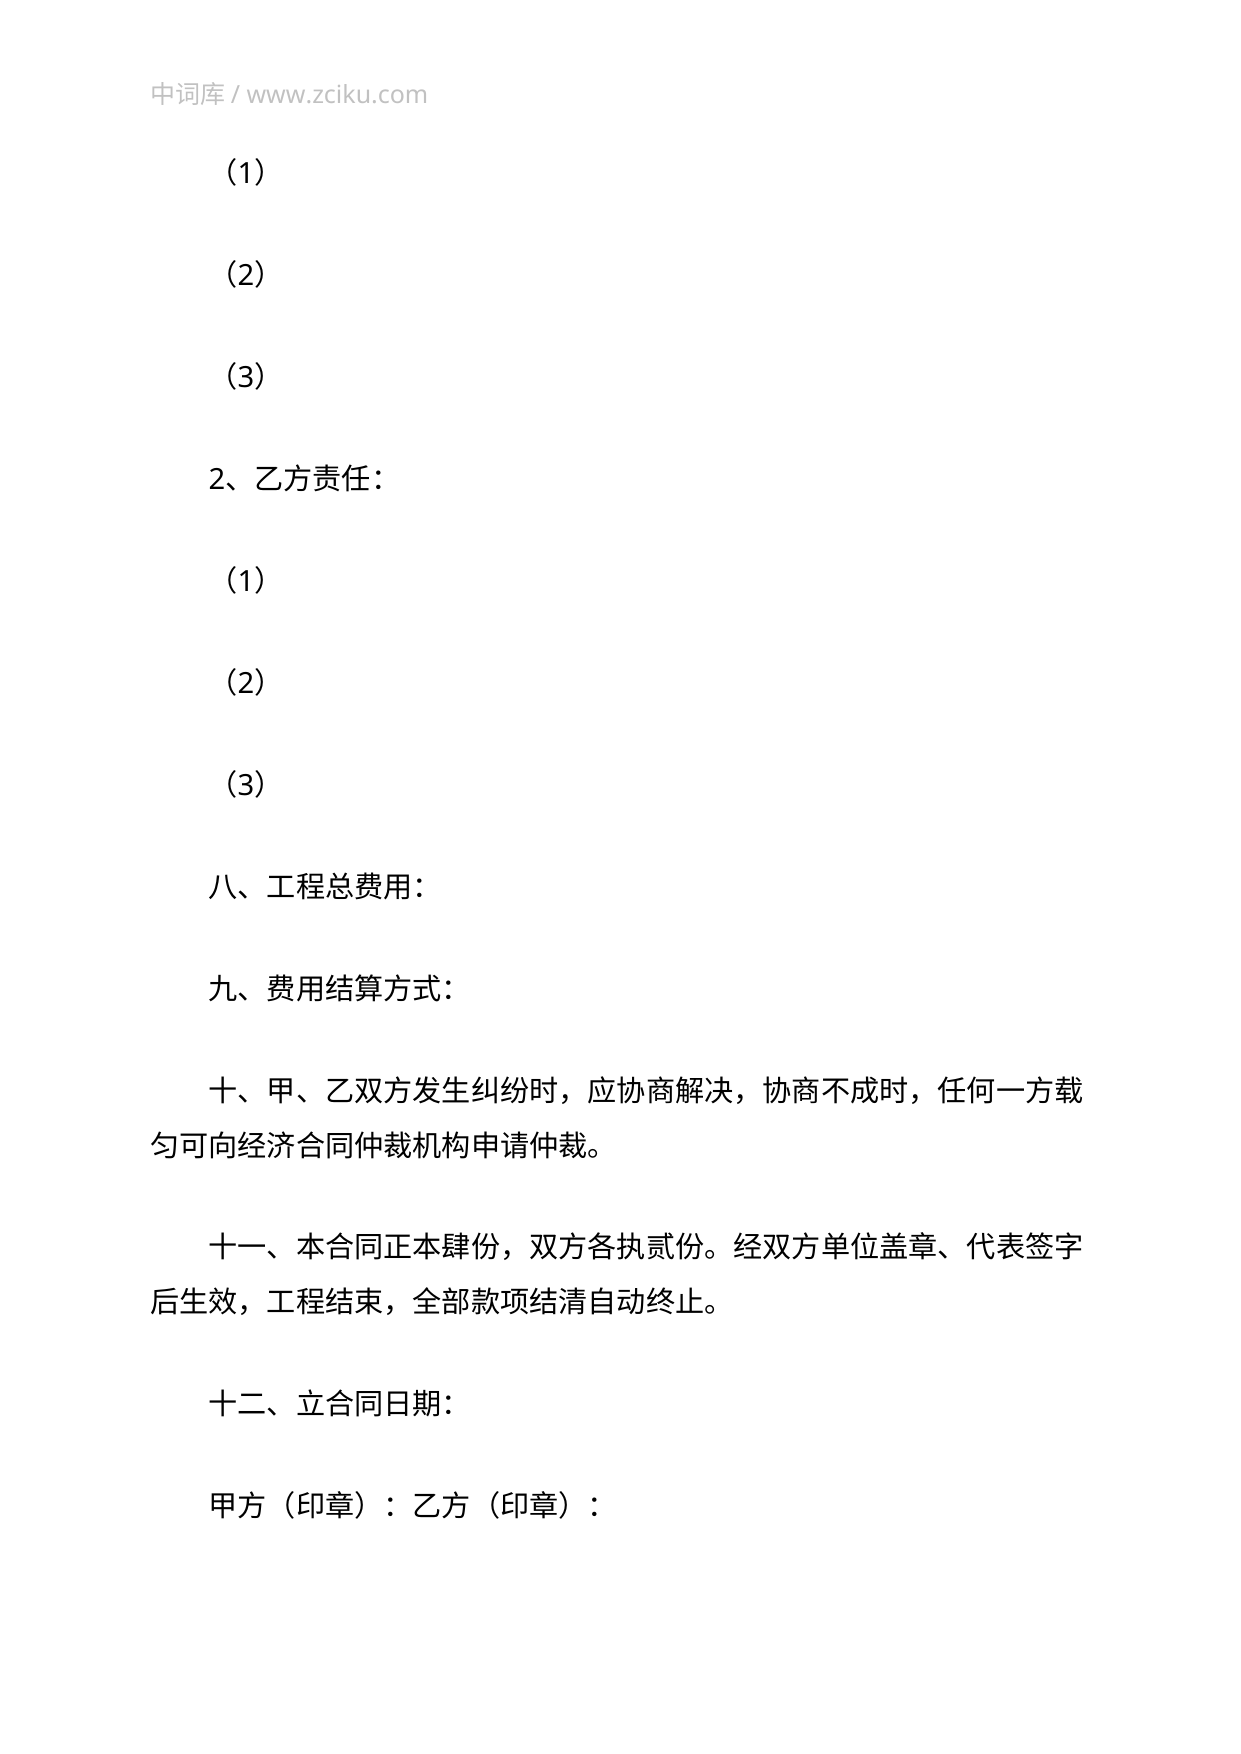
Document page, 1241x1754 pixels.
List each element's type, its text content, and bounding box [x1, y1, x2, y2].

text 九、费用结算方式： [150, 966, 1090, 1008]
text （1） [150, 150, 1090, 192]
text 十二、立合同日期： [150, 1381, 1090, 1423]
text 甲方（印章）：乙方（印章）： [150, 1482, 1090, 1525]
text 十一、本合同正本肆份，双方各执贰份。经双方单位盖章、代表签字后生效，工程结束，全部款项结清自动终止。 [150, 1224, 1090, 1321]
text 2、乙方责任： [150, 456, 1090, 498]
text （2） [150, 252, 1090, 294]
text （2） [150, 660, 1090, 702]
text （3） [150, 354, 1090, 396]
text （1） [150, 558, 1090, 600]
text 十、甲、乙双方发生纠纷时，应协商解决，协商不成时，任何一方载匀可向经济合同仲裁机构申请仲裁。 [150, 1067, 1090, 1164]
text （3） [150, 762, 1090, 804]
text 八、工程总费用： [150, 864, 1090, 906]
